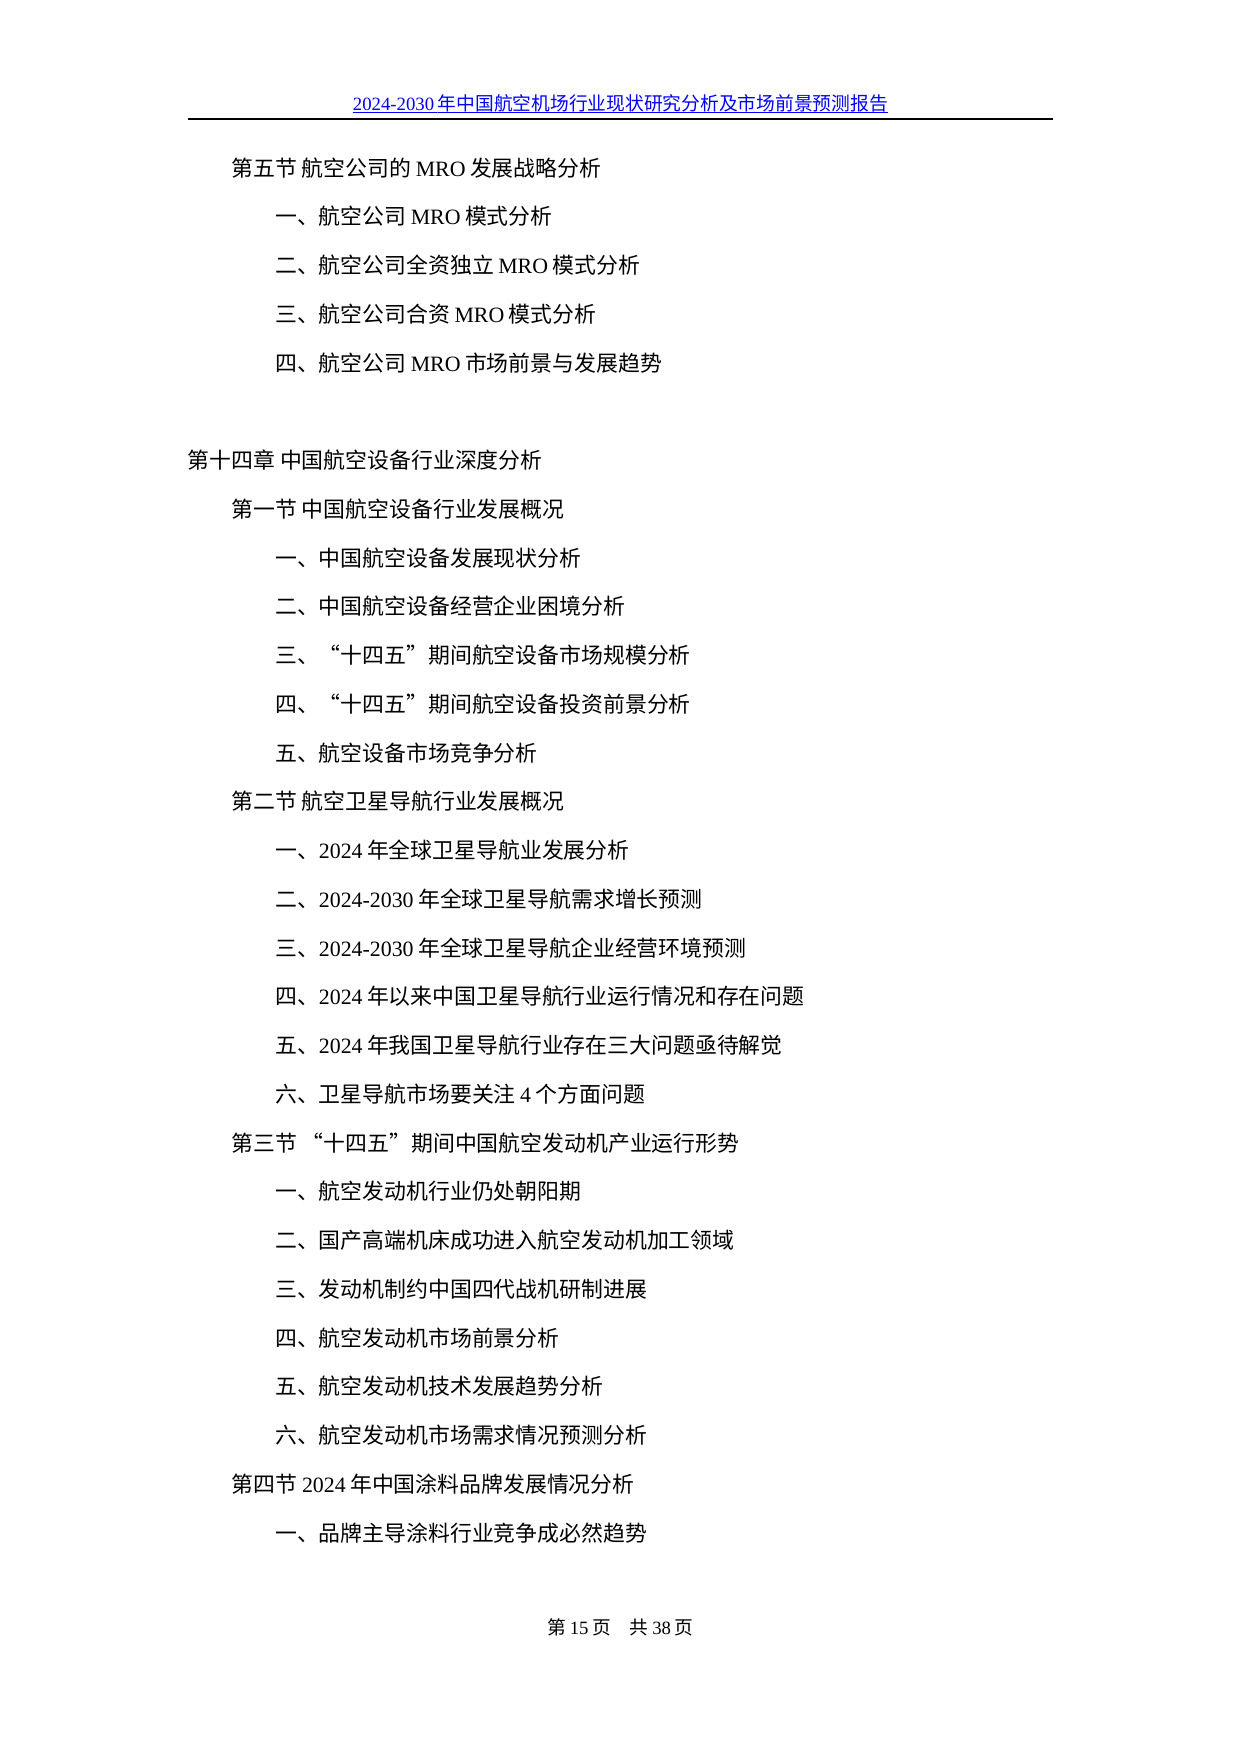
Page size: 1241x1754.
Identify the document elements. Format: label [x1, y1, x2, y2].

text [187, 150, 1053, 1548]
